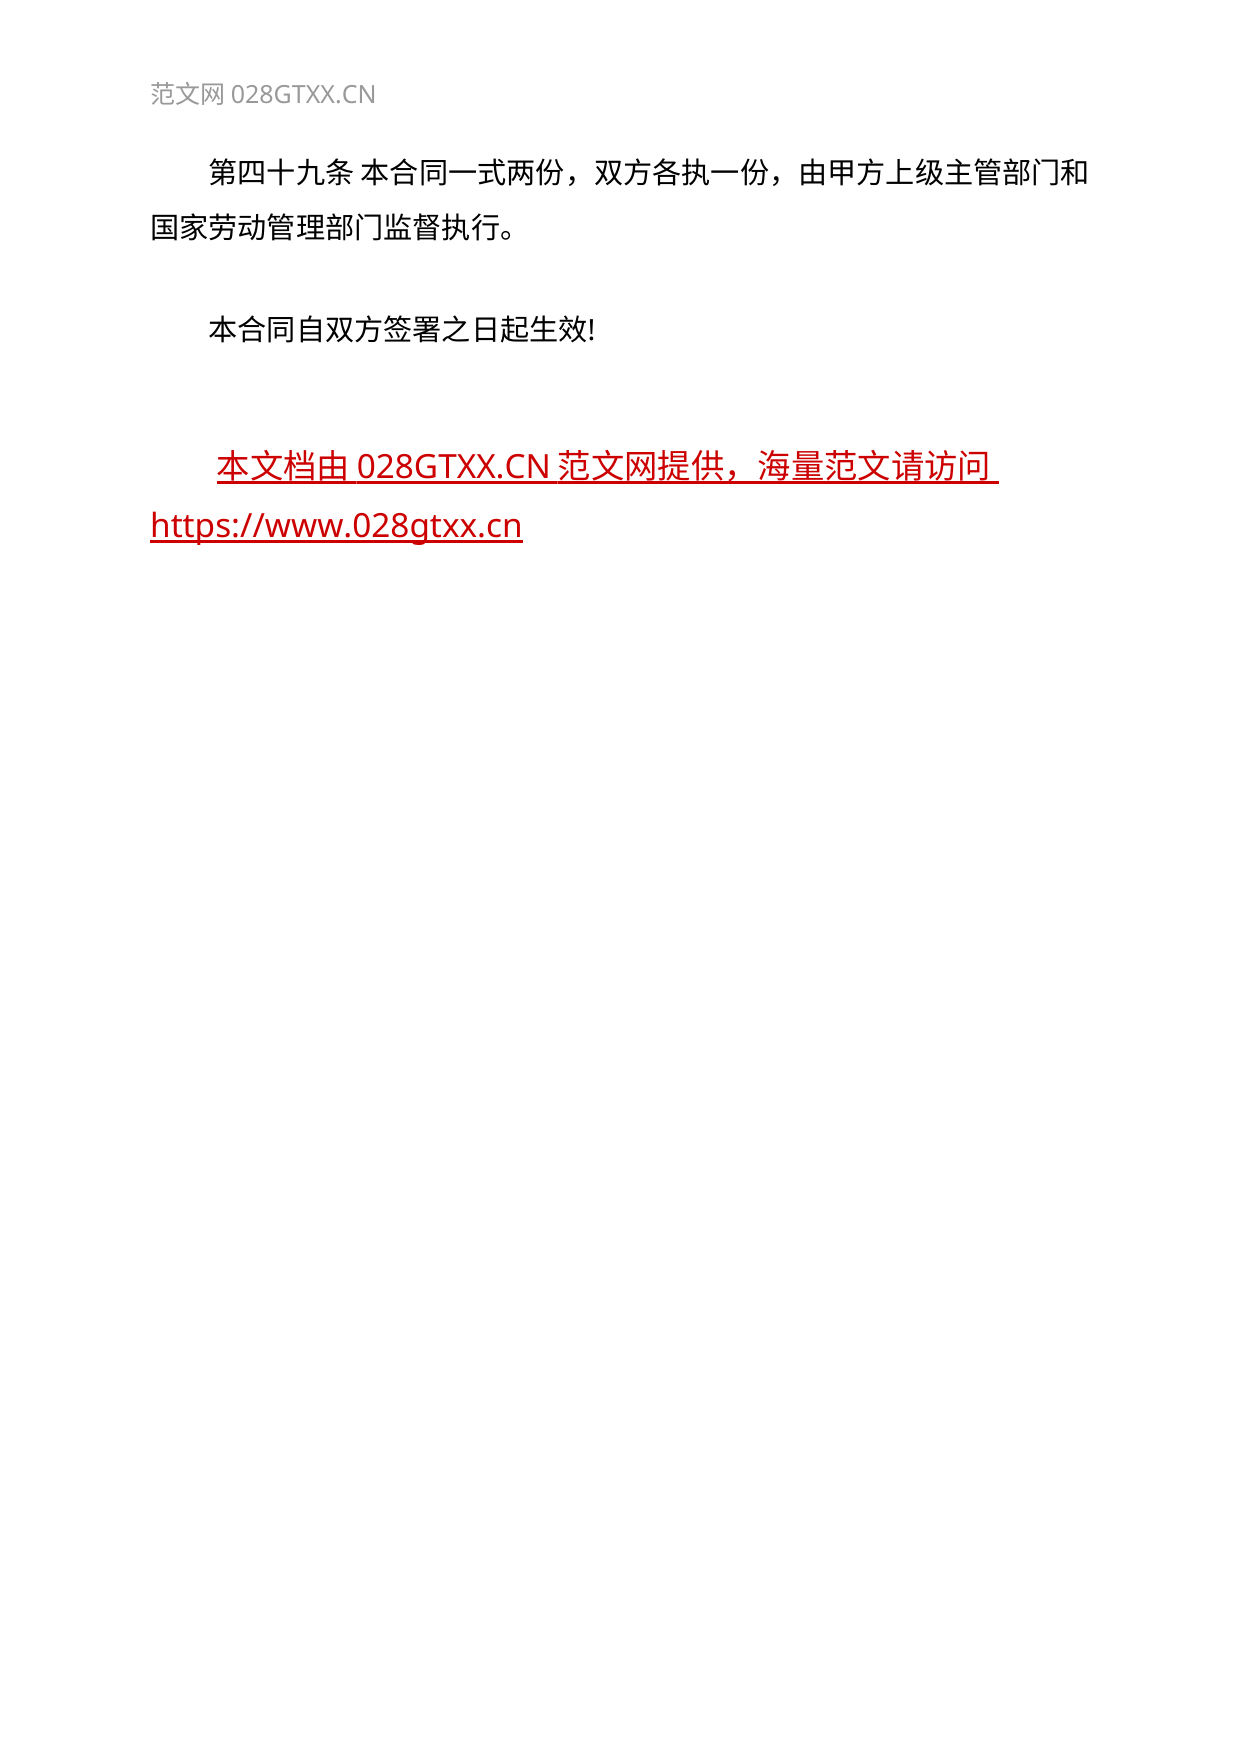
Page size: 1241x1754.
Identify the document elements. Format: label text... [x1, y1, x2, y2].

text 第四十九条 本合同一式两份，双方各执一份，由甲方上级主管部门和国家劳动管理部门监督执行。 [150, 150, 1090, 247]
text 本合同自双方签署之日起生效! [150, 307, 1090, 349]
text 本文档由028GTXX.CN范文网提供，海量范文请访问 https://www.028gtxx.cn [150, 440, 1090, 547]
